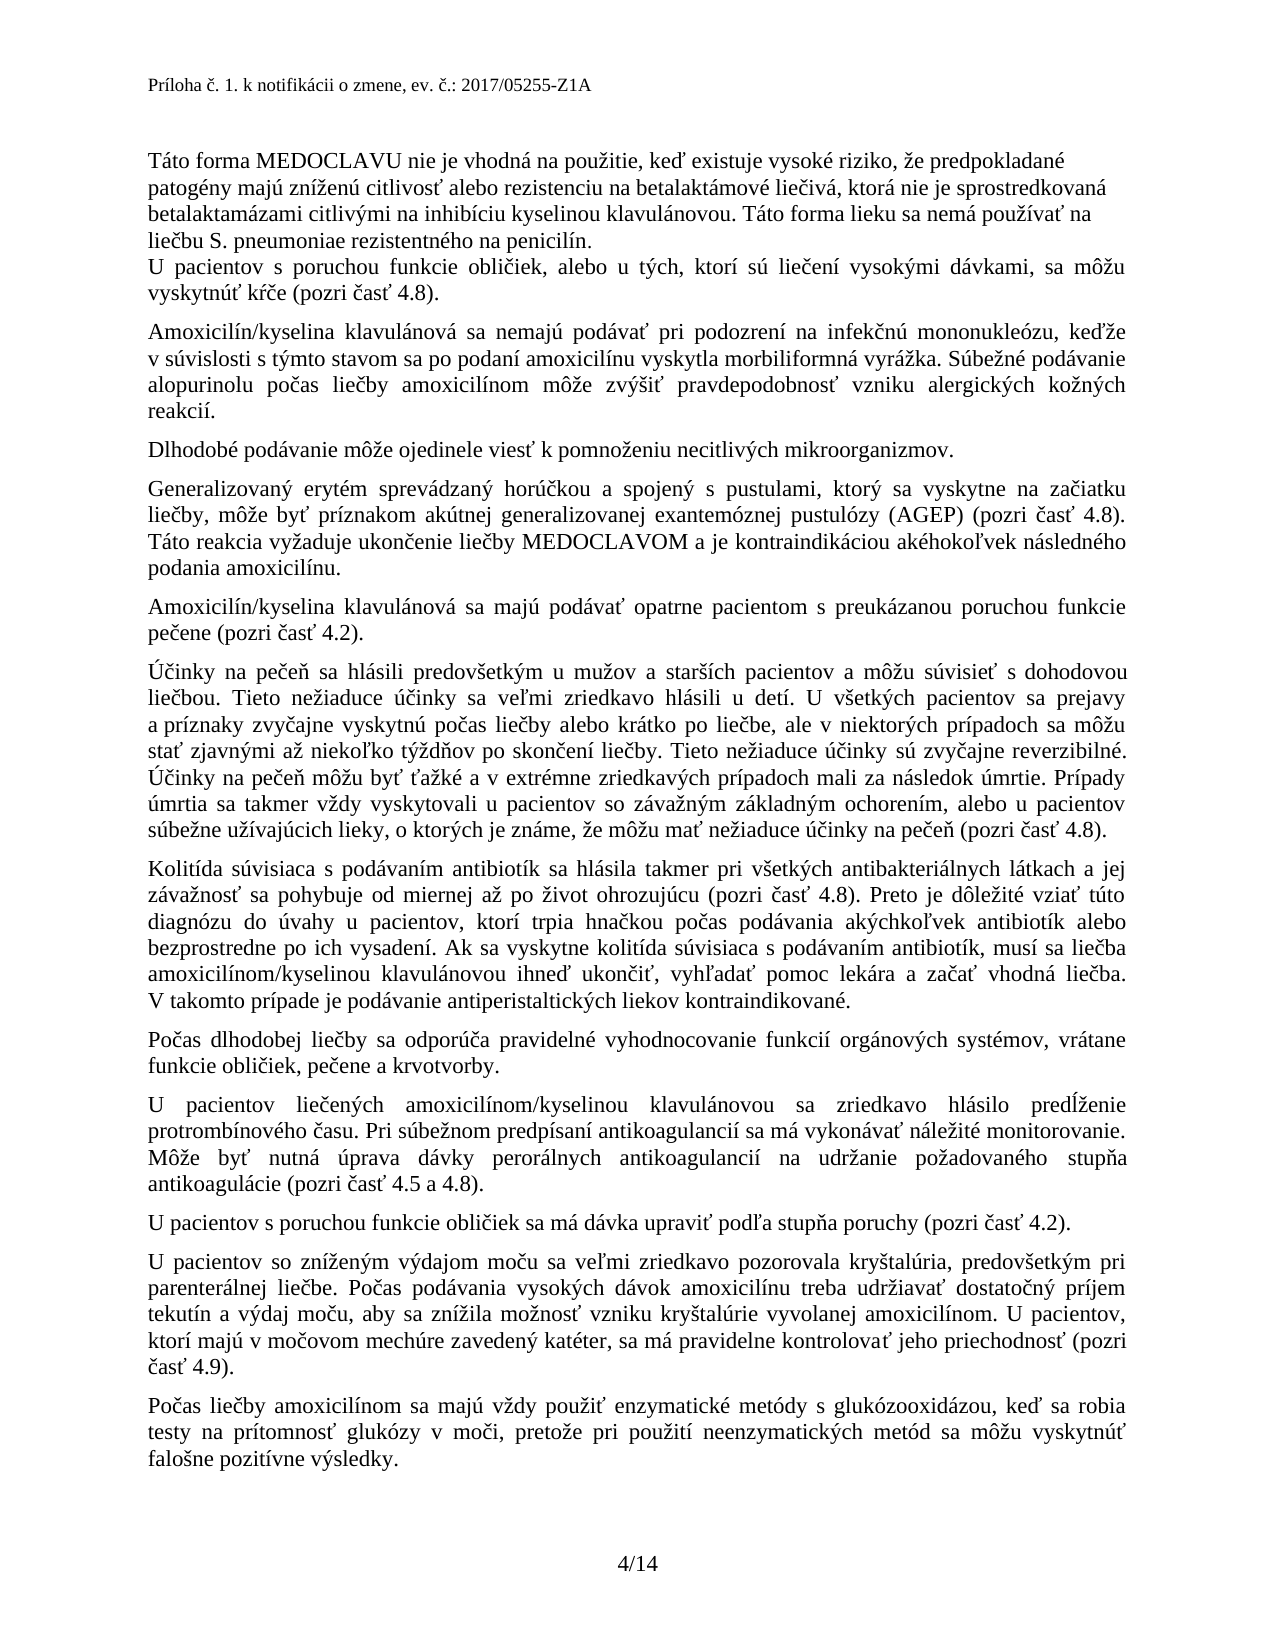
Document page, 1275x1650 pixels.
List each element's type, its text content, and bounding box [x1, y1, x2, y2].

text Táto forma MEDOCLAVU nie je vhodná na použitie, keď existuje vysoké riziko, že predpokladané patogény majú zníženú citlivosť alebo rezistenciu na betalaktámové liečivá, ktorá nie je sprostredkovaná betalaktamázami citlivými na inhibíciu kyselinou klavulánovou. Táto forma lieku sa nemá používať na liečbu S. pneumoniae rezistentného na penicilín. [148, 148, 1127, 253]
text Dlhodobé podávanie môže ojedinele viesť k pomnoženiu necitlivých mikroorganizmov. [148, 436, 1127, 462]
text Generalizovaný erytém sprevádzaný horúčkou a spojený s pustulami, ktorý sa vyskytne na začiatku liečby, môže byť príznakom akútnej generalizovanej exantemóznej pustulózy (AGEP) (pozri časť 4.8). Táto reakcia vyžaduje ukončenie liečby MEDOCLAVOM a je kontraindikáciou akéhokoľvek následného podania amoxicilínu. [148, 475, 1127, 580]
text Počas dlhodobej liečby sa odporúča pravidelné vyhodnocovanie funkcií orgánových systémov, vrátane funkcie obličiek, pečene a krvotvorby. [148, 1026, 1127, 1078]
text U pacientov s poruchou funkcie obličiek, alebo u tých, ktorí sú liečení vysokými dávkami, sa môžu vyskytnúť kŕče (pozri časť 4.8). [148, 253, 1127, 306]
text U pacientov so zníženým výdajom moču sa veľmi zriedkavo pozorovala kryštalúria, predovšetkým pri parenterálnej liečbe. Počas podávania vysokých dávok amoxicilínu treba udržiavať dostatočný príjem tekutín a výdaj moču, aby sa znížila možnosť vzniku kryštalúrie vyvolanej amoxicilínom. U pacientov, ktorí majú v močovom mechúre zavedený katéter, sa má pravidelne kontrolovať jeho priechodnosť (pozri časť 4.9). [148, 1248, 1127, 1379]
text Kolitída súvisiaca s podávaním antibiotík sa hlásila takmer pri všetkých antibakteriálnych látkach a jej závažnosť sa pohybuje od miernej až po život ohrozujúcu (pozri časť 4.8). Preto je dôležité vziať túto diagnózu do úvahy u pacientov, ktorí trpia hnačkou počas podávania akýchkoľvek antibiotík alebo bezprostredne po ich vysadení. Ak sa vyskytne kolitída súvisiaca s podávaním antibiotík, musí sa liečba amoxicilínom/kyselinou klavulánovou ihneď ukončiť, vyhľadať pomoc lekára a začať vhodná liečba. V takomto prípade je podávanie antiperistaltických liekov kontraindikované. [148, 855, 1127, 1013]
text Účinky na pečeň sa hlásili predovšetkým u mužov a starších pacientov a môžu súvisieť s dohodovou liečbou. Tieto nežiaduce účinky sa veľmi zriedkavo hlásili u detí. U všetkých pacientov sa prejavy a príznaky zvyčajne vyskytnú počas liečby alebo krátko po liečbe, ale v niektorých prípadoch sa môžu stať zjavnými až niekoľko týždňov po skončení liečby. Tieto nežiaduce účinky sú zvyčajne reverzibilné. Účinky na pečeň môžu byť ťažké a v extrémne zriedkavých prípadoch mali za následok úmrtie. Prípady úmrtia sa takmer vždy vyskytovali u pacientov so závažným základným ochorením, alebo u pacientov súbežne užívajúcich lieky, o ktorých je známe, že môžu mať nežiaduce účinky na pečeň (pozri časť 4.8). [148, 658, 1127, 843]
text Amoxicilín/kyselina klavulánová sa majú podávať opatrne pacientom s preukázanou poruchou funkcie pečene (pozri časť 4.2). [148, 593, 1127, 646]
text Počas liečby amoxicilínom sa majú vždy použiť enzymatické metódy s glukózooxidázou, keď sa robia testy na prítomnosť glukózy v moči, pretože pri použití neenzymatických metód sa môžu vyskytnúť falošne pozitívne výsledky. [148, 1392, 1127, 1471]
text U pacientov liečených amoxicilínom/kyselinou klavulánovou sa zriedkavo hlásilo predĺženie protrombínového času. Pri súbežnom predpísaní antikoagulancií sa má vykonávať náležité monitorovanie. Môže byť nutná úprava dávky perorálnych antikoagulancií na udržanie požadovaného stupňa antikoagulácie (pozri časť 4.8). [148, 1091, 1127, 1196]
text U pacientov s poruchou funkcie obličiek sa má dávka upraviť podľa stupňa poruchy (pozri časť 4.2). [148, 1209, 1127, 1235]
text Amoxicilín/kyselina klavulánová sa nemajú podávať pri podozrení na infekčnú mononukleózu, keďže v súvislosti s týmto stavom sa po podaní amoxicilínu vyskytla morbiliformná vyrážka. Súbežné podávanie alopurinolu počas liečby amoxicilínom môže zvýšiť pravdepodobnosť vzniku alergických kožných reakcií. [148, 318, 1127, 424]
